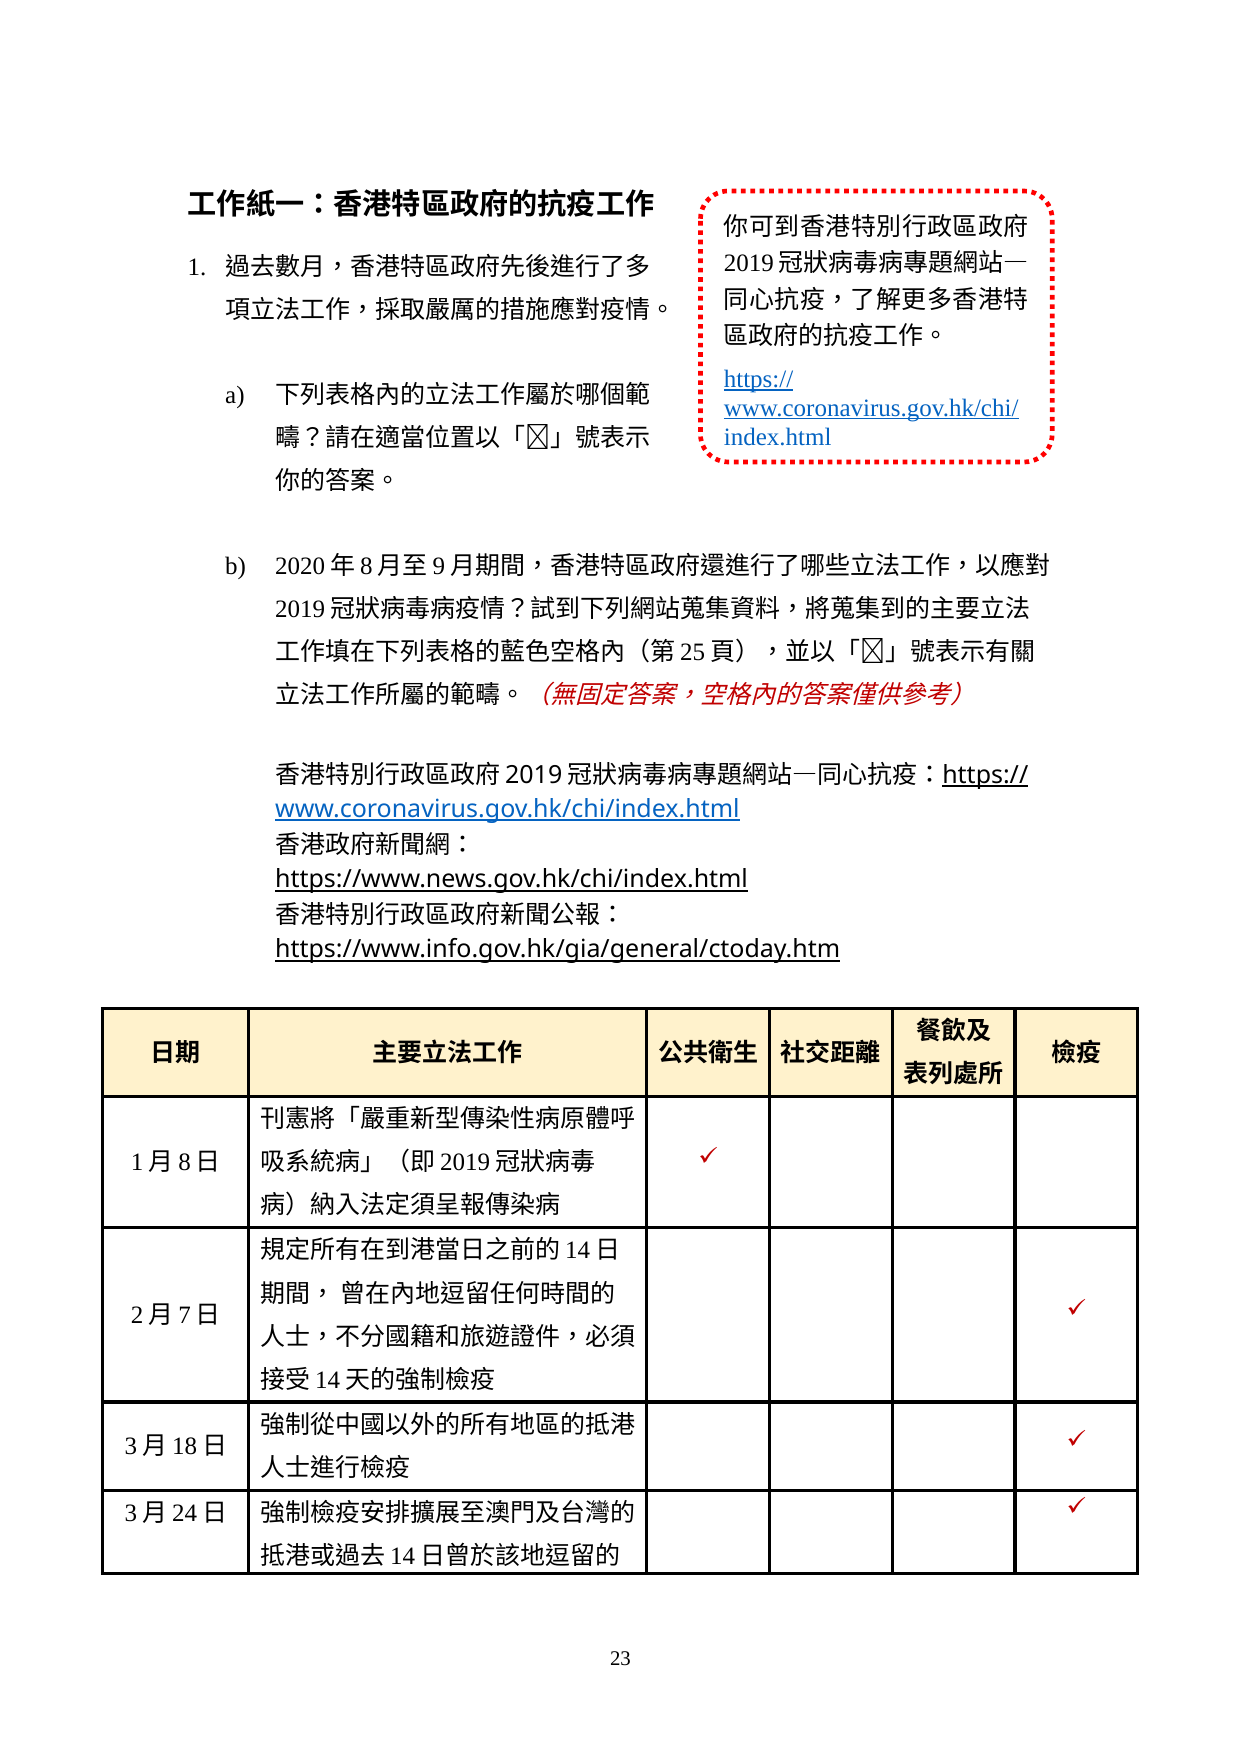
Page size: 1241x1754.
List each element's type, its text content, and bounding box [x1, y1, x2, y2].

table_cell [894, 1404, 1013, 1488]
table_cell [648, 1492, 768, 1572]
table_cell [771, 1229, 891, 1400]
table_header 日期 [104, 1010, 247, 1095]
text 工作紙一：香港特區政府的抗疫工作 [187, 164, 1053, 239]
list https://www.info.gov.hk/gia/general/ctoday.htm [275, 931, 1053, 965]
table_header 社交距離 [771, 1010, 891, 1095]
table_cell [648, 1229, 768, 1400]
table_cell [894, 1098, 1013, 1226]
table_cell [771, 1492, 891, 1572]
table_cell [1017, 1229, 1136, 1400]
list 香港特別行政區政府2019冠狀病毒病專題網站—同心抗疫：https://www.coronavirus.gov.hk/chi/index.html [275, 754, 1053, 824]
table_header 主要立法工作 [250, 1010, 645, 1095]
list 過去數月，香港特區政府先後進行了多項立法工作，採取嚴厲的措施應對疫情。 [187, 246, 700, 326]
table_cell 強制從中國以外的所有地區的抵港人士進行檢疫 [250, 1404, 645, 1488]
table_header 檢疫 [1017, 1010, 1136, 1095]
table_cell 規定所有在到港當日之前的14日期間， 曾在內地逗留任何時間的人士，不分國籍和旅遊證件，必須接受14天的強制檢疫 [250, 1229, 645, 1400]
list 香港政府新聞網： [275, 824, 1053, 861]
table_cell 2月7日 [104, 1229, 247, 1400]
list 下列表格內的立法工作屬於哪個範疇？請在適當位置以「」號表示你的答案。 [225, 373, 1053, 497]
table_cell [894, 1492, 1013, 1572]
table_cell [771, 1098, 891, 1226]
list https://www.news.gov.hk/chi/index.html [275, 861, 1053, 895]
table_cell 1月8日 [104, 1098, 247, 1226]
list 2020年8月至9月期間，香港特區政府還進行了哪些立法工作，以應對2019冠狀病毒病疫情？試到下列網站蒐集資料，將蒐集到的主要立法工作填在下列表格的藍色空格內（第25頁），並以「」號表示有關立法工作所屬的範疇。（無固定答案，空格內的答案僅供參考） [225, 544, 1053, 711]
table_cell 強制檢疫安排擴展至澳門及台灣的抵港或過去14日曾於該地逗留的人士 [250, 1492, 645, 1572]
table_cell [1017, 1404, 1136, 1488]
table_cell 刊憲將「嚴重新型傳染性病原體呼吸系統病」（即2019冠狀病毒病）納入法定須呈報傳染病 [250, 1098, 645, 1226]
table_cell [1017, 1098, 1136, 1226]
table_header 公共衛生 [648, 1010, 768, 1095]
list 香港特別行政區政府新聞公報： [275, 895, 1053, 931]
table_header 餐飲及 表列處所 [894, 1010, 1013, 1095]
table_cell [771, 1404, 891, 1488]
table_cell [894, 1229, 1013, 1400]
table_cell [1017, 1492, 1136, 1572]
table_cell [648, 1098, 768, 1226]
table_cell [648, 1404, 768, 1488]
table_cell 3月24日 [104, 1492, 247, 1572]
table_cell 3月18日 [104, 1404, 247, 1488]
